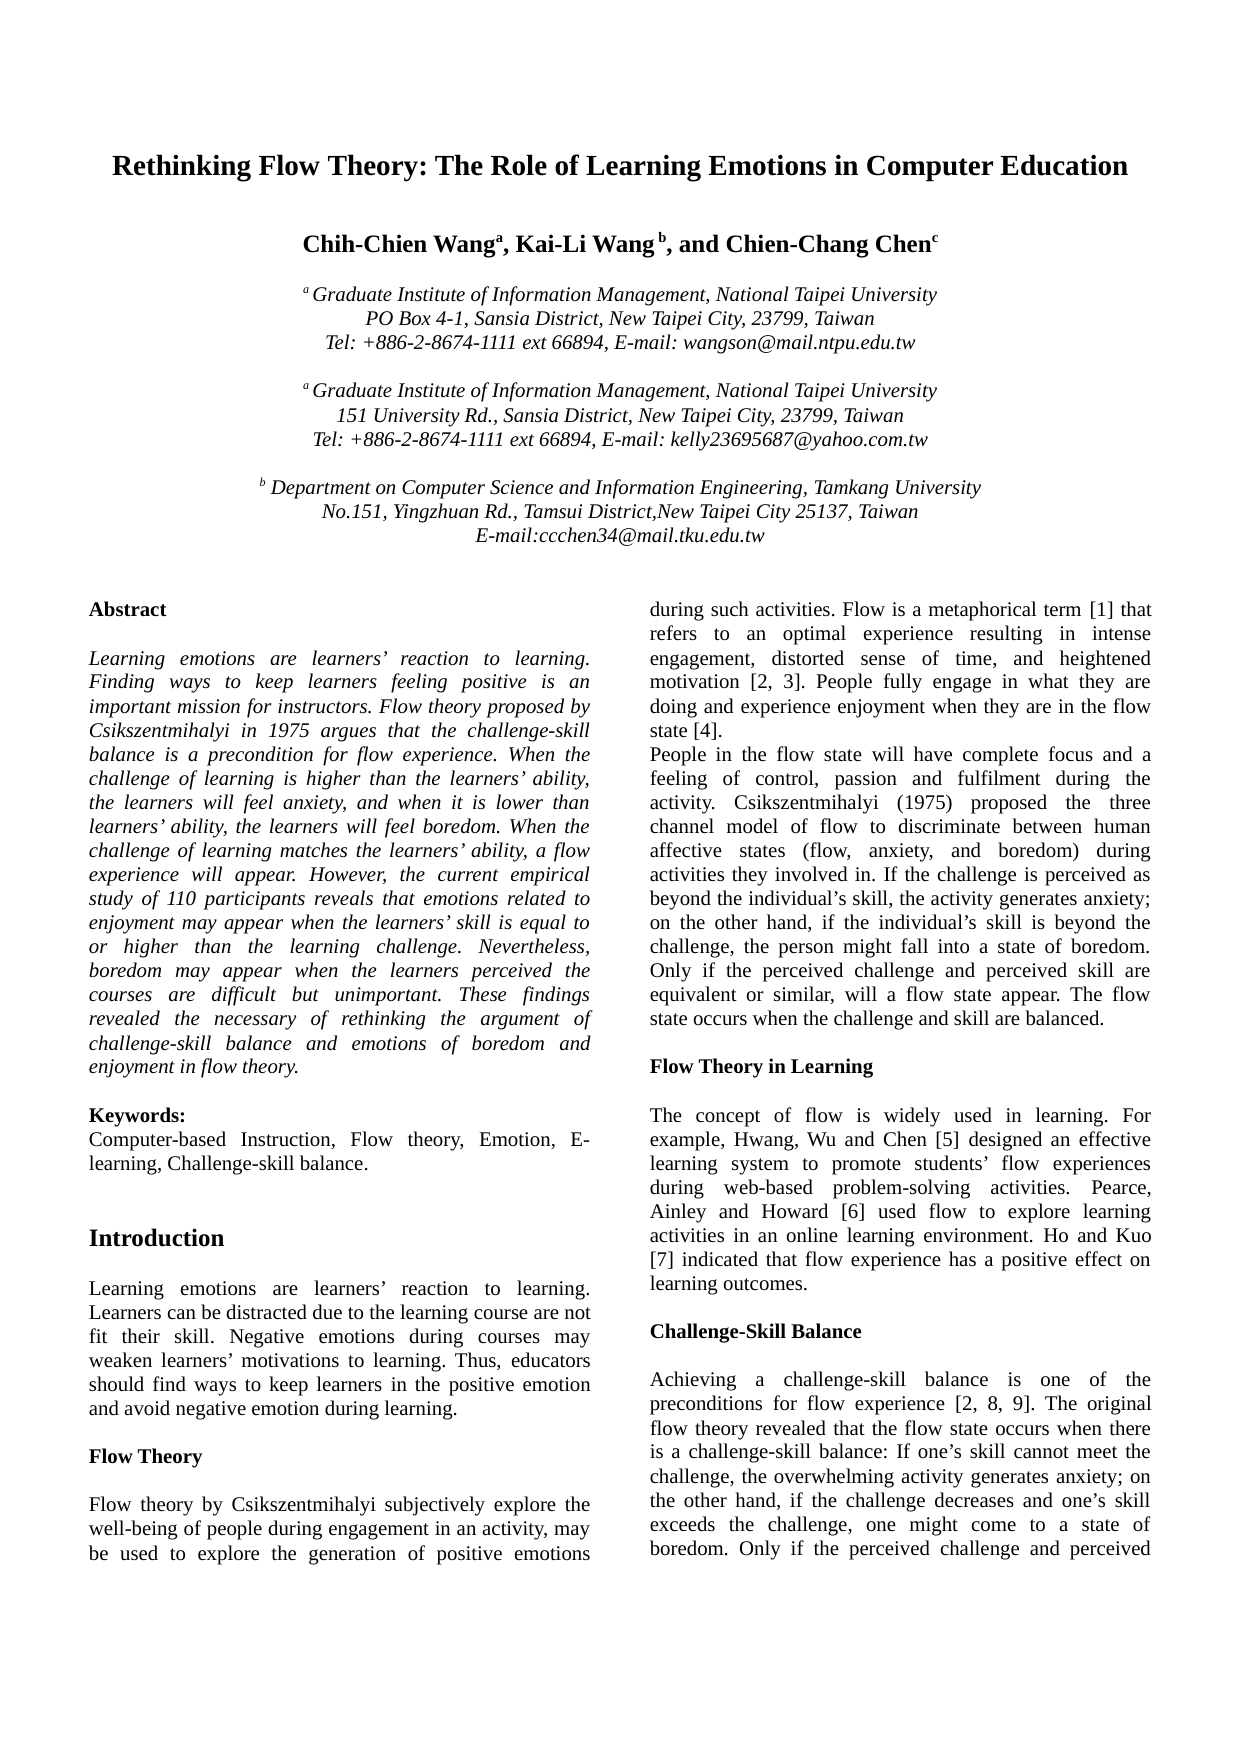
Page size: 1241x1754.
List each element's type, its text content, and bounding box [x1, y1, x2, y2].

text No.151, Yingzhuan Rd., Tamsui District,New Taipei City 25137, Taiwan [89, 499, 1152, 523]
text PO Box 4-1, Sansia District, New Taipei City, 23799, Taiwan [89, 306, 1152, 330]
text Tel: +886-2-8674-1111 ext 66894, E-mail: wangson@mail.ntpu.edu.tw [89, 330, 1152, 354]
text E-mail:ccchen34@mail.tku.edu.tw [89, 523, 1152, 547]
text 151 University Rd., Sansia District, New Taipei City, 23799, Taiwan [89, 402, 1152, 427]
subtitle Flow Theory in Learning [649, 1054, 1152, 1078]
subtitle Challenge-Skill Balance [649, 1319, 1152, 1343]
text Tel: +886-2-8674-1111 ext 66894, E-mail: kelly23695687@yahoo.com.tw [89, 427, 1152, 451]
subtitle Introduction [89, 1223, 591, 1252]
text Chih-Chien Wanga, Kai-Li Wang b, and Chien-Chang Chenc [89, 229, 1152, 258]
subtitle Flow Theory [89, 1444, 591, 1468]
subtitle Abstract [89, 597, 591, 621]
text a Graduate Institute of Information Management, National Taipei University [89, 378, 1152, 402]
text b Department on Computer Science and Information Engineering, Tamkang University [89, 475, 1152, 499]
text The concept of flow is widely used in learning. For example, Hwang, Wu and Chen [5] designed an effective learning system to promote students’ flow experiences during web-based problem-solving activities. Pearce, Ainley and Howard [6] used flow to explore learning activities in an online learning environment. Ho and Kuo [7] indicated that flow experience has a positive effect on learning outcomes. [649, 1103, 1152, 1295]
text a Graduate Institute of Information Management, National Taipei University [89, 282, 1152, 306]
text Rethinking Flow Theory: The Role of Learning Emotions in Computer Education [89, 148, 1152, 181]
text Learning emotions are learners’ reaction to learning. Finding ways to keep learners feeling positive is an important mission for instructors. Flow theory proposed by Csikszentmihalyi in 1975 argues that the challenge-skill balance is a precondition for flow experience. When the challenge of learning is higher than the learners’ ability, the learners will feel anxiety, and when it is lower than learners’ ability, the learners will feel boredom. When the challenge of learning matches the learners’ ability, a flow experience will appear. However, the current empirical study of 110 participants reveals that emotions related to enjoyment may appear when the learners’ skill is equal to or higher than the learning challenge. Nevertheless, boredom may appear when the learners perceived the courses are difficult but unimportant. These findings revealed the necessary of rethinking the argument of challenge-skill balance and emotions of boredom and enjoyment in flow theory. [89, 645, 591, 1078]
text Computer-based Instruction, Flow theory, Emotion, E-learning, Challenge-skill balance. [89, 1127, 591, 1175]
text Flow theory by Csikszentmihalyi subjectively explore the well-being of people during engagement in an activity, may be used to explore the generation of positive emotions during such activities. Flow is a metaphorical term [1] that refers to an optimal experience resulting in intense engagement, distorted sense of time, and heightened motivation [2, 3]. People fully engage in what they are doing and experience enjoyment when they are in the flow state [4]. [649, 597, 1152, 742]
text Flow theory by Csikszentmihalyi subjectively explore the well-being of people during engagement in an activity, may be used to explore the generation of positive emotions during such activities. Flow is a metaphorical term [1] that refers to an optimal experience resulting in intense engagement, distorted sense of time, and heightened motivation [2, 3]. People fully engage in what they are doing and experience enjoyment when they are in the flow state [4]. [89, 1492, 591, 1564]
text Keywords: [89, 1103, 591, 1127]
text Learning emotions are learners’ reaction to learning. Learners can be distracted due to the learning course are not fit their skill. Negative emotions during courses may weaken learners’ motivations to learning. Thus, educators should find ways to keep learners in the positive emotion and avoid negative emotion during learning. [89, 1276, 591, 1420]
text People in the flow state will have complete focus and a feeling of control, passion and fulfilment during the activity. Csikszentmihalyi (1975) proposed the three channel model of flow to discriminate between human affective states (flow, anxiety, and boredom) during activities they involved in. If the challenge is perceived as beyond the individual’s skill, the activity generates anxiety; on the other hand, if the individual’s skill is beyond the challenge, the person might fall into a state of boredom. Only if the perceived challenge and perceived skill are equivalent or similar, will a flow state appear. The flow state occurs when the challenge and skill are balanced. [649, 742, 1152, 1030]
